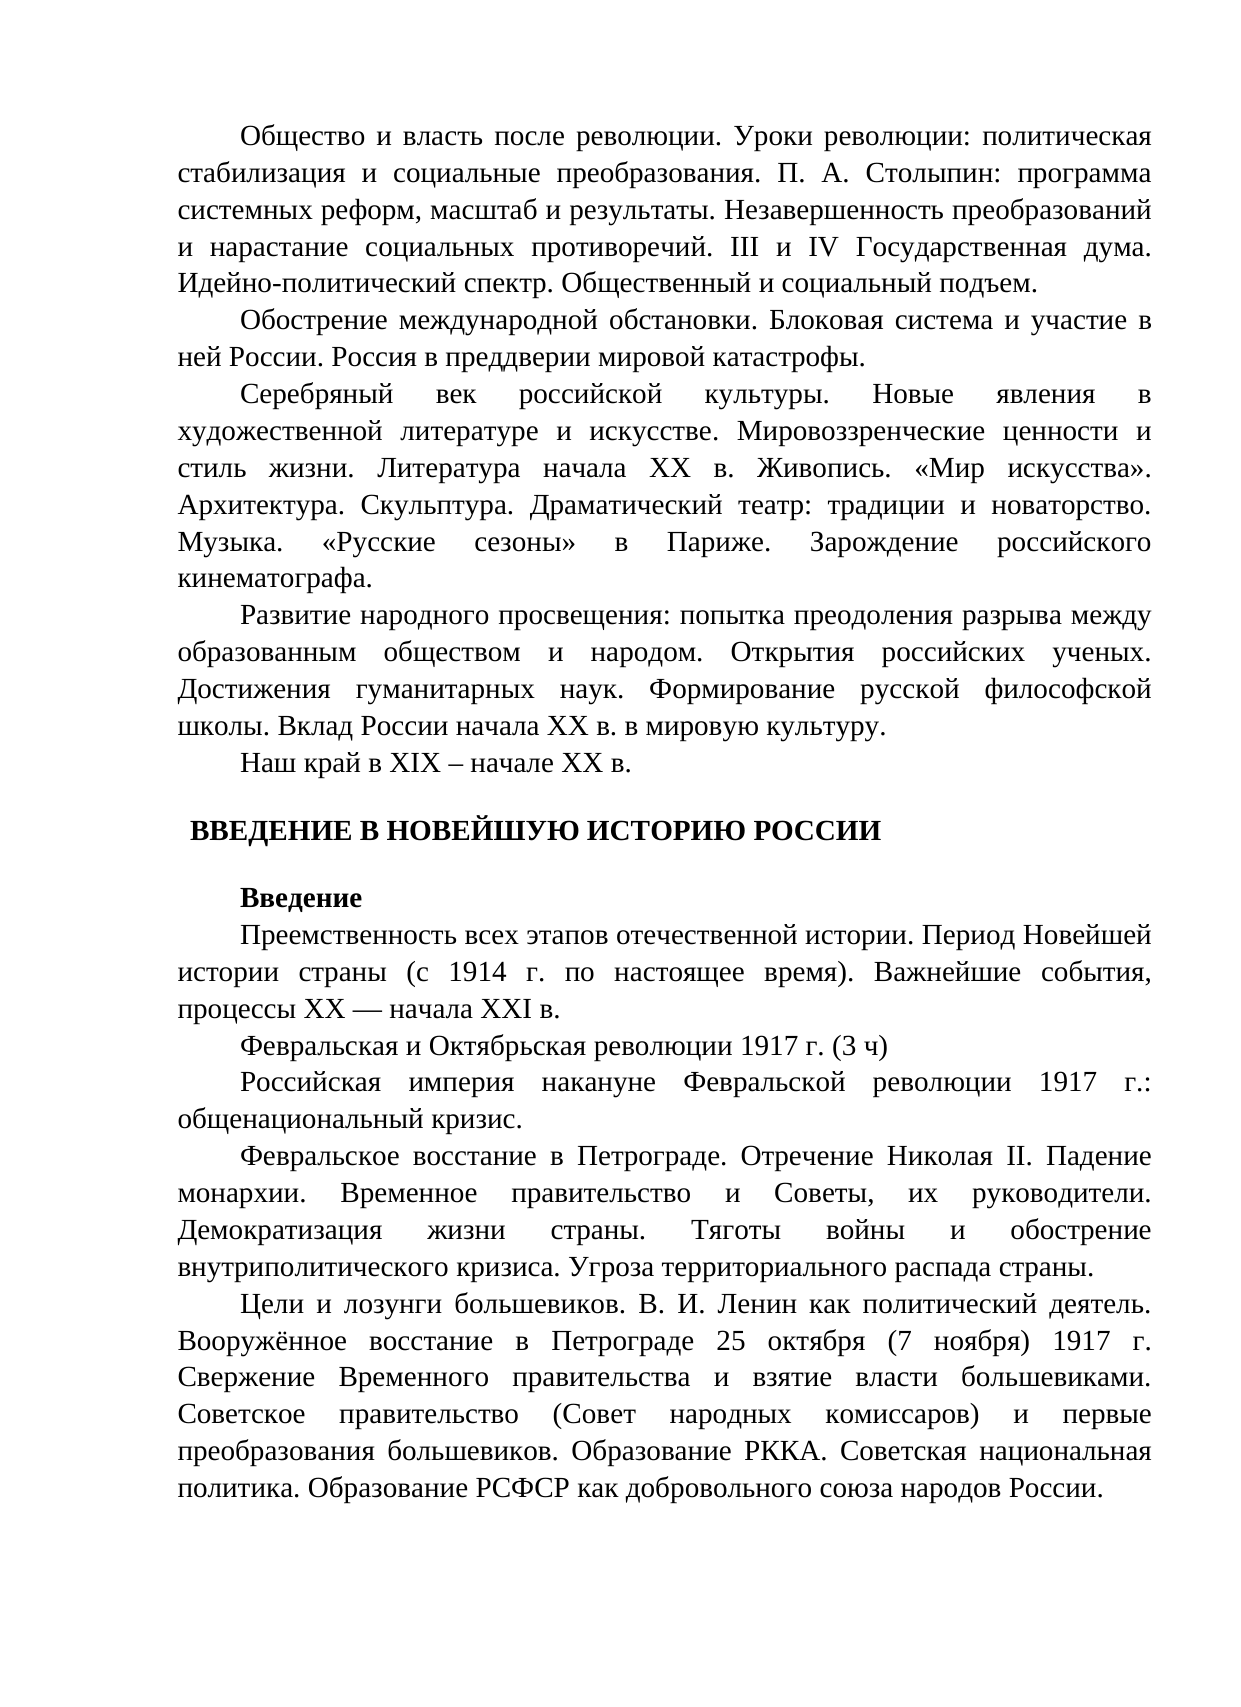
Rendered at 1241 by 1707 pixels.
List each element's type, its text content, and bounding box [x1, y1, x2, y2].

text Цели и лозунги большевиков. В. И. Ленин как политический деятель. Вооружённое восстание в Петрограде 25 октября (7 ноября) 1917 г. Свержение Временного правительства и взятие власти большевиками. Советское правительство (Совет народных комиссаров) и первые преобразования большевиков. Образование РККА. Советская национальная политика. Образование РСФСР как добровольного союза народов России. [177, 1286, 1152, 1504]
text ВВЕДЕНИЕ В НОВЕЙШУЮ ИСТОРИЮ РОССИИ [190, 813, 1152, 846]
text Развитие народного просвещения: попытка преодоления разрыва между образованным обществом и народом. Открытия российских ученых. Достижения гуманитарных наук. Формирование русской философской школы. Вклад России начала XX в. в мировую культуру. [177, 597, 1152, 742]
text Преемственность всех этапов отечественной истории. Период Новейшей истории страны (с 1914 г. по настоящее время). Важнейшие события, процессы ХХ — начала XXI в. [177, 917, 1152, 1024]
text Российская империя накануне Февральской революции 1917 г.: общенациональный кризис. [177, 1064, 1152, 1135]
text Введение [177, 880, 1152, 914]
text Февральское восстание в Петрограде. Отречение Николая II. Падение монархии. Временное правительство и Советы, их руководители. Демократизация жизни страны. Тяготы войны и обострение внутриполитического кризиса. Угроза территориального распада страны. [177, 1138, 1152, 1282]
text Февральская и Октябрьская революции 1917 г. (3 ч) [177, 1028, 1152, 1061]
text Серебряный век российской культуры. Новые явления в художественной литературе и искусстве. Мировоззренческие ценности и стиль жизни. Литература начала XX в. Живопись. «Мир искусства». Архитектура. Скульптура. Драматический театр: традиции и новаторство. Музыка. «Русские сезоны» в Париже. Зарождение российского кинематографа. [177, 376, 1152, 594]
text Обострение международной обстановки. Блоковая система и участие в ней России. Россия в преддверии мировой катастрофы. [177, 302, 1152, 373]
text Общество и власть после революции. Уроки революции: политическая стабилизация и социальные преобразования. П. А. Столыпин: программа системных реформ, масштаб и результаты. Незавершенность преобразований и нарастание социальных противоречий. III и IV Государственная дума. Идейно-политический спектр. Общественный и социальный подъем. [177, 118, 1152, 299]
text Наш край в XIX – начале ХХ в. [177, 745, 1152, 778]
